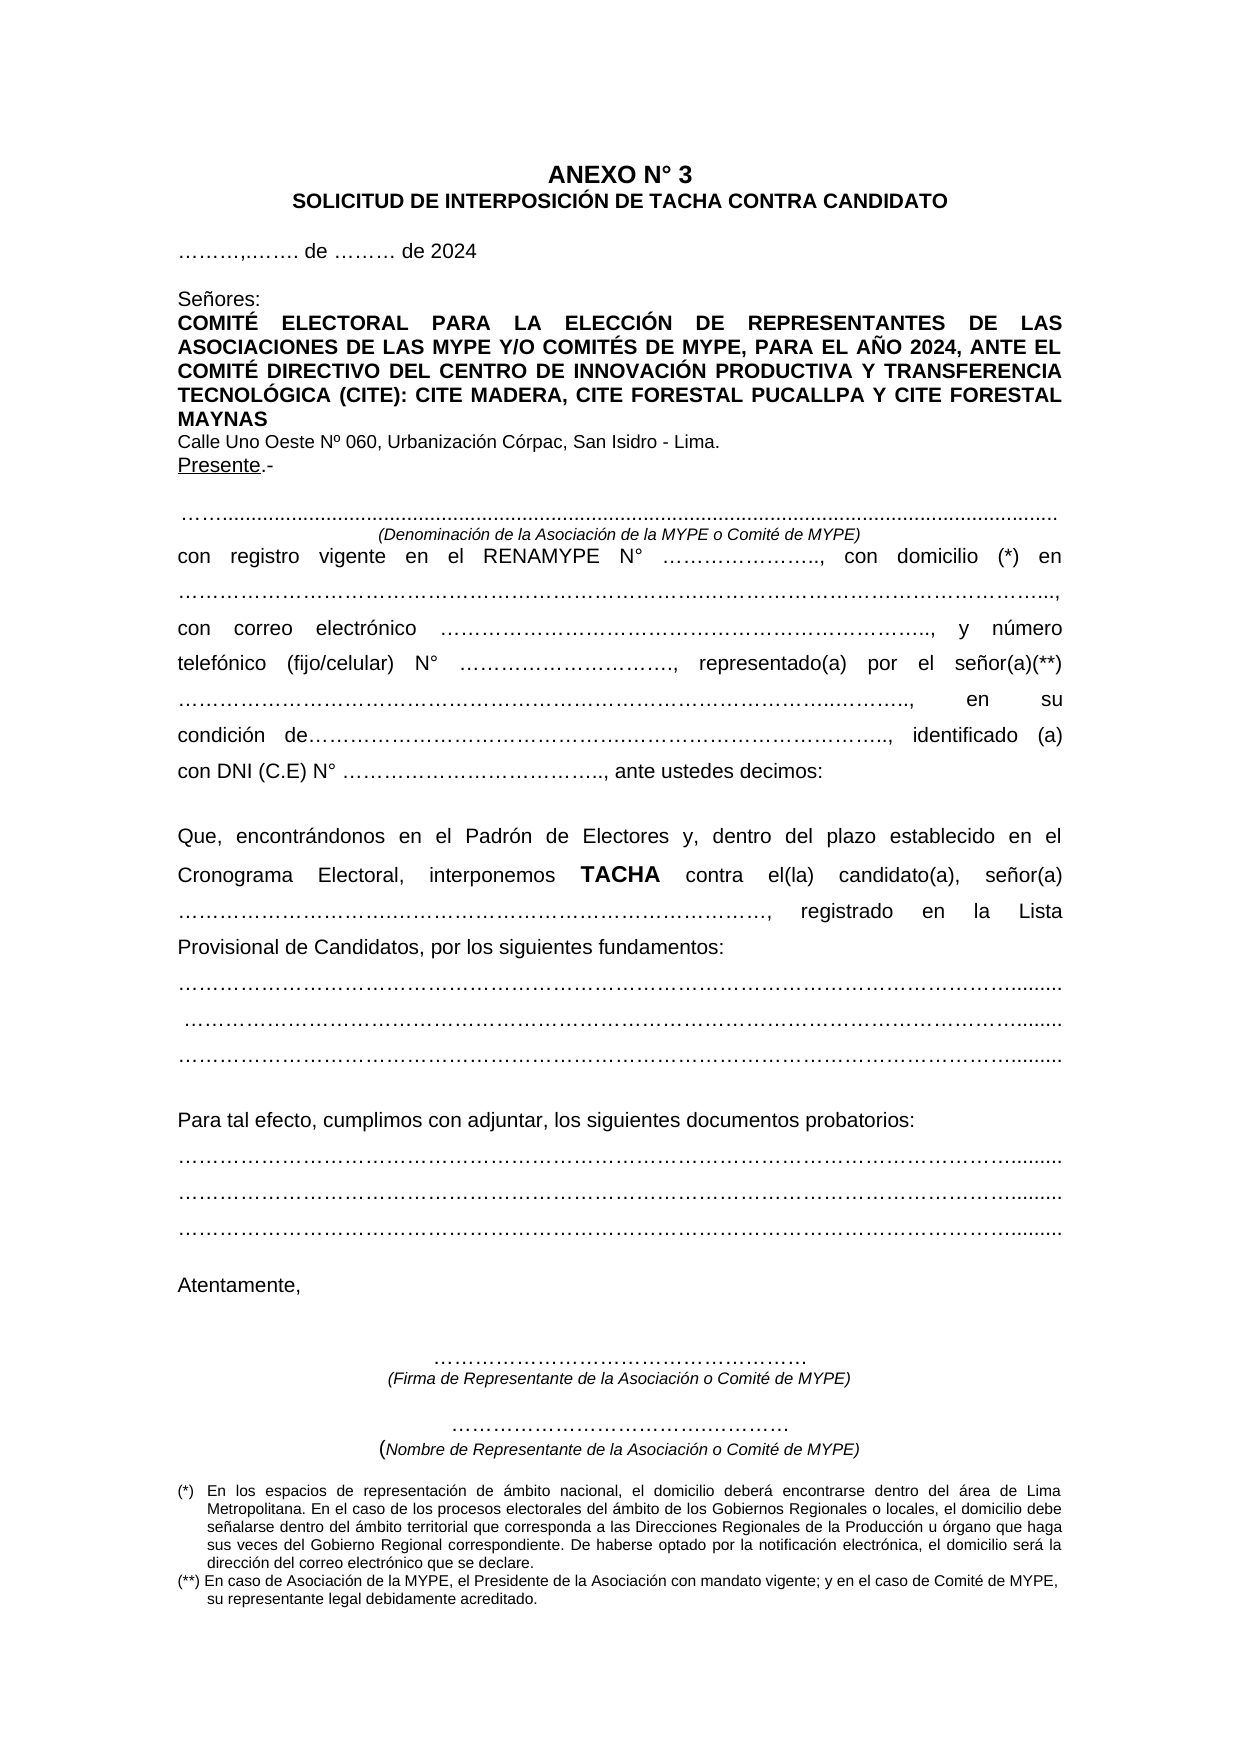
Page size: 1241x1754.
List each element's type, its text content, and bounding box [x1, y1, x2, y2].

text …………………………………………………………………………………………………………......... [177, 1143, 1063, 1167]
text (*) En los espacios de representación de ámbito nacional, el domicilio deberá encontrarse dentro del área de Lima Metropolitana. En el caso de los procesos electorales del ámbito de los Gobiernos Regionales o locales, el domicilio debe señalarse dentro del ámbito territorial que corresponda a las Direcciones Regionales de la Producción u órgano que haga sus veces del Gobierno Regional correspondiente. De haberse optado por la notificación electrónica, el domicilio será la dirección del correo electrónico que se declare. [177, 1481, 1063, 1571]
text ANEXO N° 3 [177, 160, 1063, 189]
text COMITÉ ELECTORAL PARA LA ELECCIÓN DE REPRESENTANTES DE LAS ASOCIACIONES DE LAS MYPE Y/O COMITÉS DE MYPE, PARA EL AÑO 2024, ANTE EL COMITÉ DIRECTIVO DEL CENTRO DE INNOVACIÓN PRODUCTIVA Y TRANSFERENCIA TECNOLÓGICA (CITE): CITE MADERA, CITE FORESTAL PUCALLPA Y CITE FORESTAL MAYNAS [177, 311, 1063, 431]
text ……………………………….………… [177, 1412, 1063, 1436]
text (**) En caso de Asociación de la MYPE, el Presidente de la Asociación con mandato vigente; y en el caso de Comité de MYPE, su representante legal debidamente acreditado. [177, 1571, 1063, 1607]
text Señores: [177, 287, 1063, 311]
text …………………………………………………………………………………………………………......... [177, 1043, 1063, 1067]
text SOLICITUD DE INTERPOSICIÓN DE TACHA CONTRA CANDIDATO [177, 189, 1063, 213]
text (Nombre de Representante de la Asociación o Comité de MYPE) [177, 1436, 1063, 1460]
text Para tal efecto, cumplimos con adjuntar, los siguientes documentos probatorios: [177, 1108, 1063, 1132]
text Presente.- [177, 452, 1063, 476]
text Calle Uno Oeste Nº 060, Urbanización Córpac, San Isidro - Lima. [177, 431, 1063, 452]
text …………………………………………………………………………………………………………......... [177, 971, 1063, 995]
text (Firma de Representante de la Asociación o Comité de MYPE) [177, 1369, 1063, 1388]
text con registro vigente en el RENAMYPE N° ………………….., con domicilio (*) en ………………………………………………………………….…………………………………………..., con correo electrónico …………………………………………………………….., y número telefónico (fijo/celular) N° …………………………., representado(a) por el señor(a)(**) …………………………………………………………………………………..……….., en su condición de……………………………………….……………………………….., identificado (a) con DNI (C.E) N° ……………………………….., ante ustedes decimos: [177, 543, 1063, 783]
text …………………………………………………………………………………………………………......... [177, 1179, 1063, 1203]
text …………………………………………………………………………………………………………........ [177, 1007, 1063, 1031]
text ………,.……. de ……… de 2024 [177, 239, 1063, 263]
text ……………………………………………… [177, 1345, 1063, 1369]
text …….................................................................................................................................................(Denominación de la Asociación de la MYPE o Comité de MYPE) [177, 500, 1063, 543]
text …………………………………………………………………………………………………………......... [177, 1215, 1063, 1239]
text Atentamente, [177, 1273, 1063, 1297]
text Que, encontrándonos en el Padrón de Electores y, dentro del plazo establecido en el Cronograma Electoral, interponemos TACHA contra el(la) candidato(a), señor(a) ………………………….………………………………………………, registrado en la Lista Provisional de Candidatos, por los siguientes fundamentos: [177, 824, 1063, 959]
